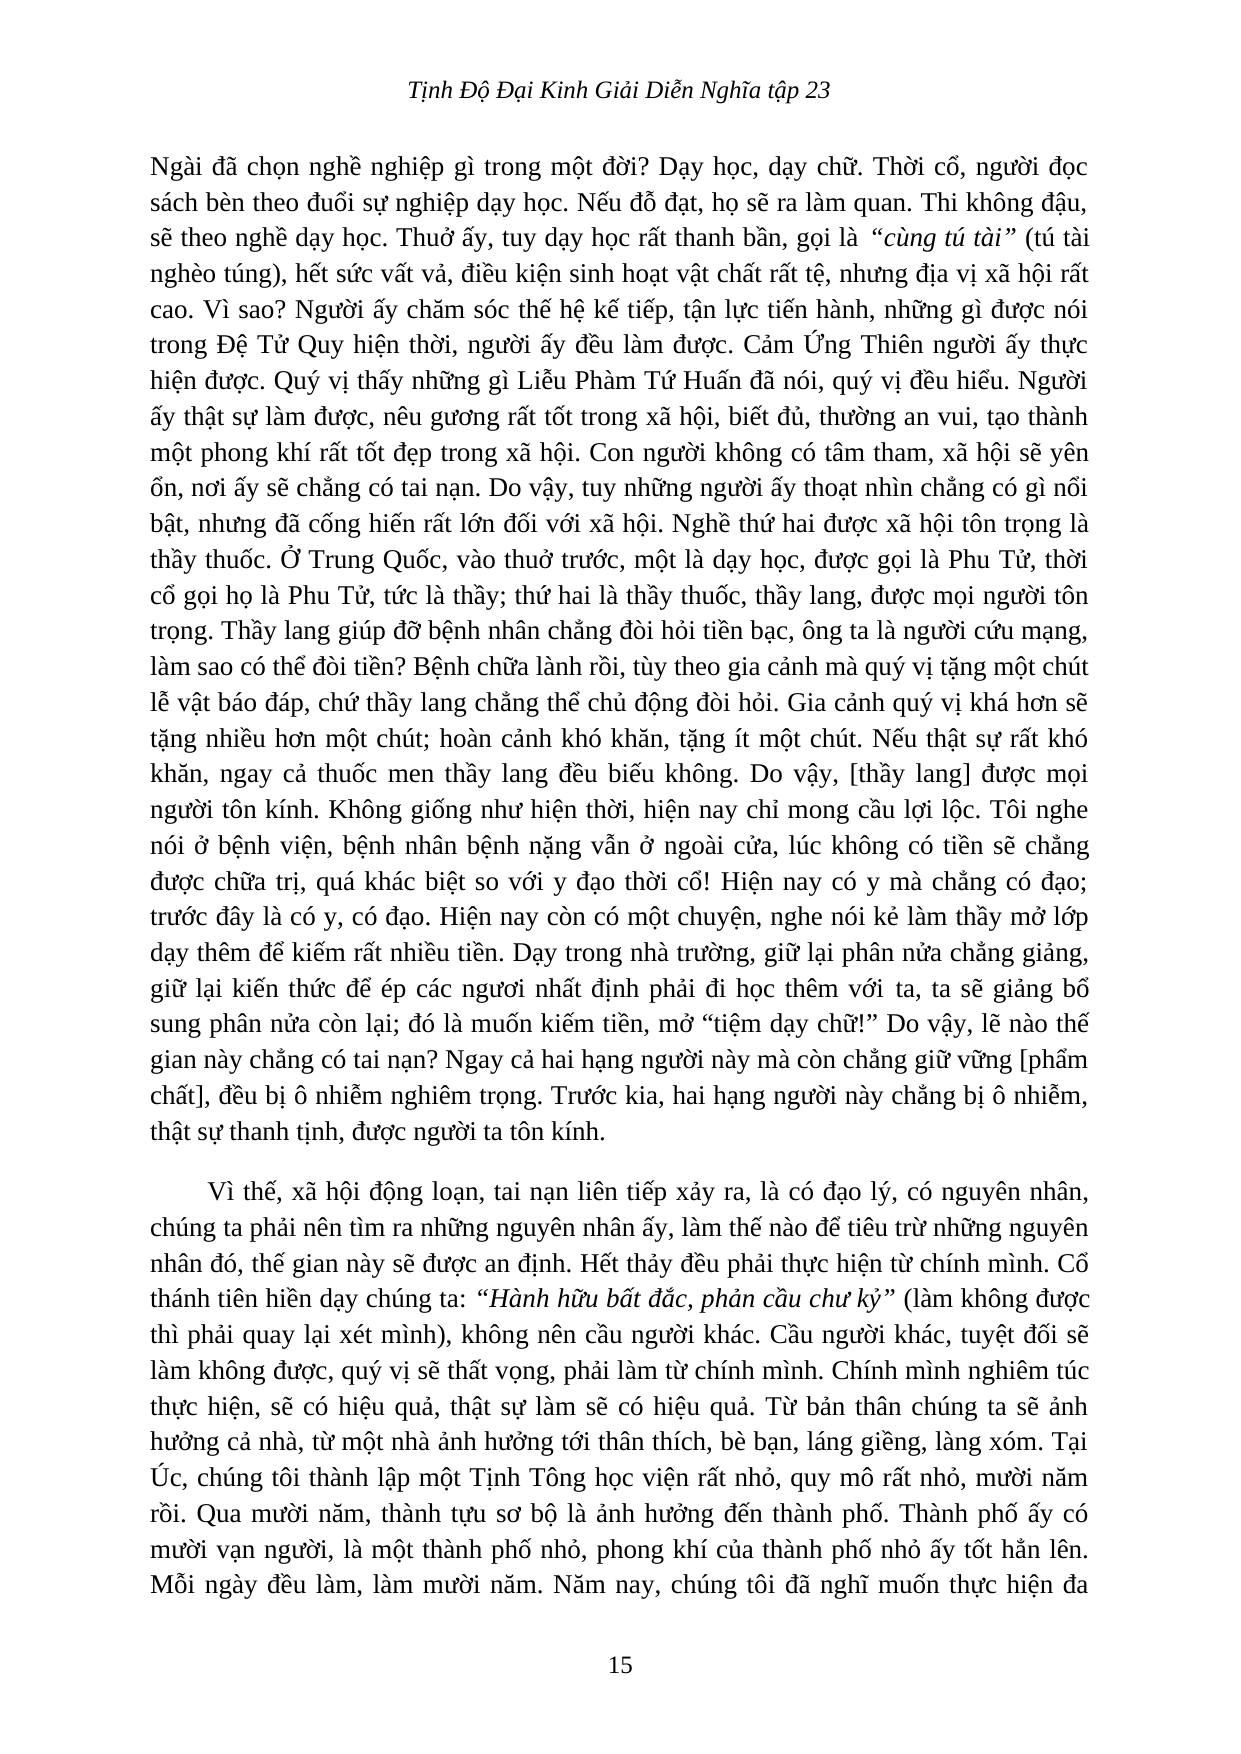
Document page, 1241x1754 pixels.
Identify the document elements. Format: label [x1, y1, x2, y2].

text [150, 150, 1090, 1146]
text [150, 1175, 1090, 1599]
